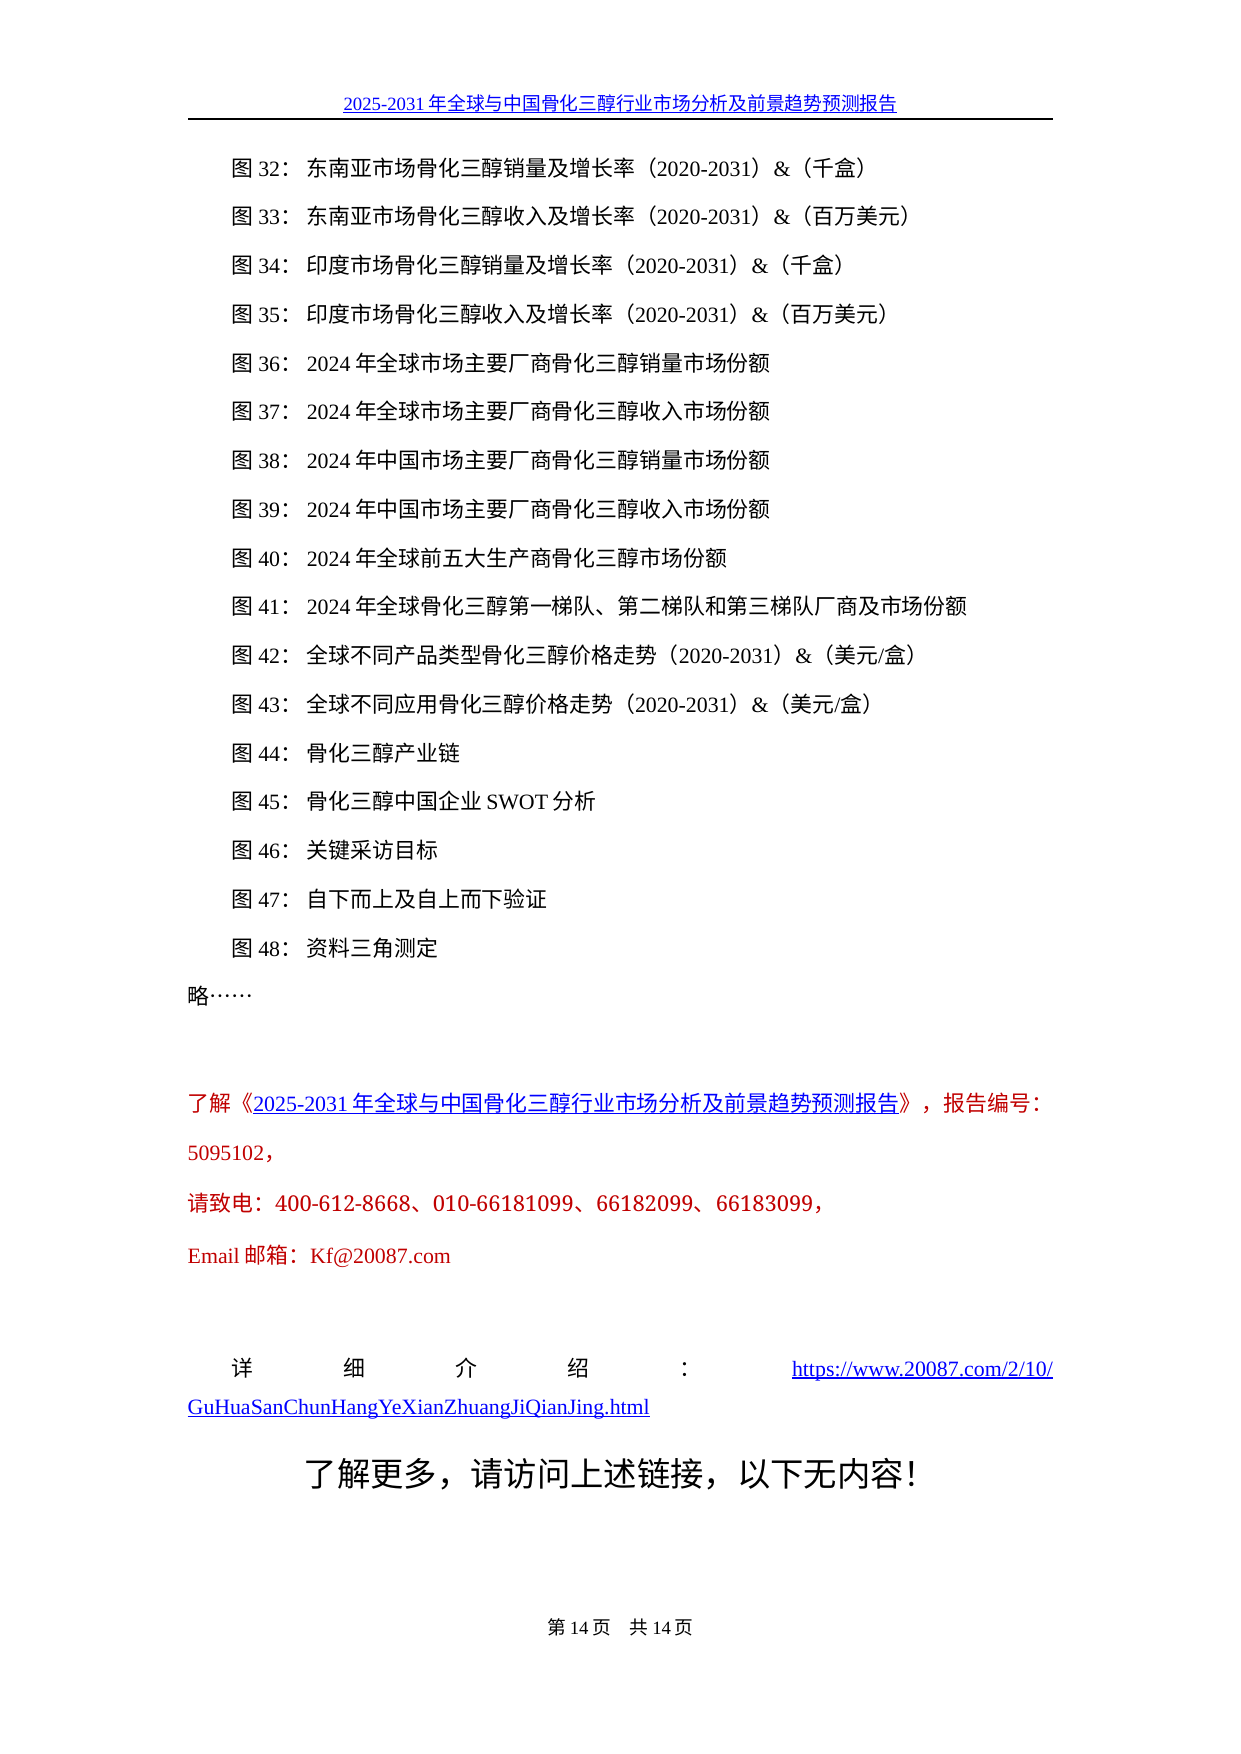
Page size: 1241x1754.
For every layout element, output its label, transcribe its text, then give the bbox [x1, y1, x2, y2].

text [187, 150, 1053, 1011]
text 了解《2025-2031年全球与中国骨化三醇行业市场分析及前景趋势预测报告》，报告编号：5095102， [187, 1085, 1053, 1167]
title 了解更多，请访问上述链接，以下无内容！ [187, 1439, 1053, 1504]
text 请致电：400-612-8668、010-66181099、66182099、66183099， [187, 1186, 1053, 1218]
text 详细介绍：https://www.20087.com/2/10/GuHuaSanChunHangYeXianZhuangJiQianJing.html [187, 1350, 1053, 1423]
text Email邮箱：Kf@20087.com [187, 1237, 1053, 1270]
